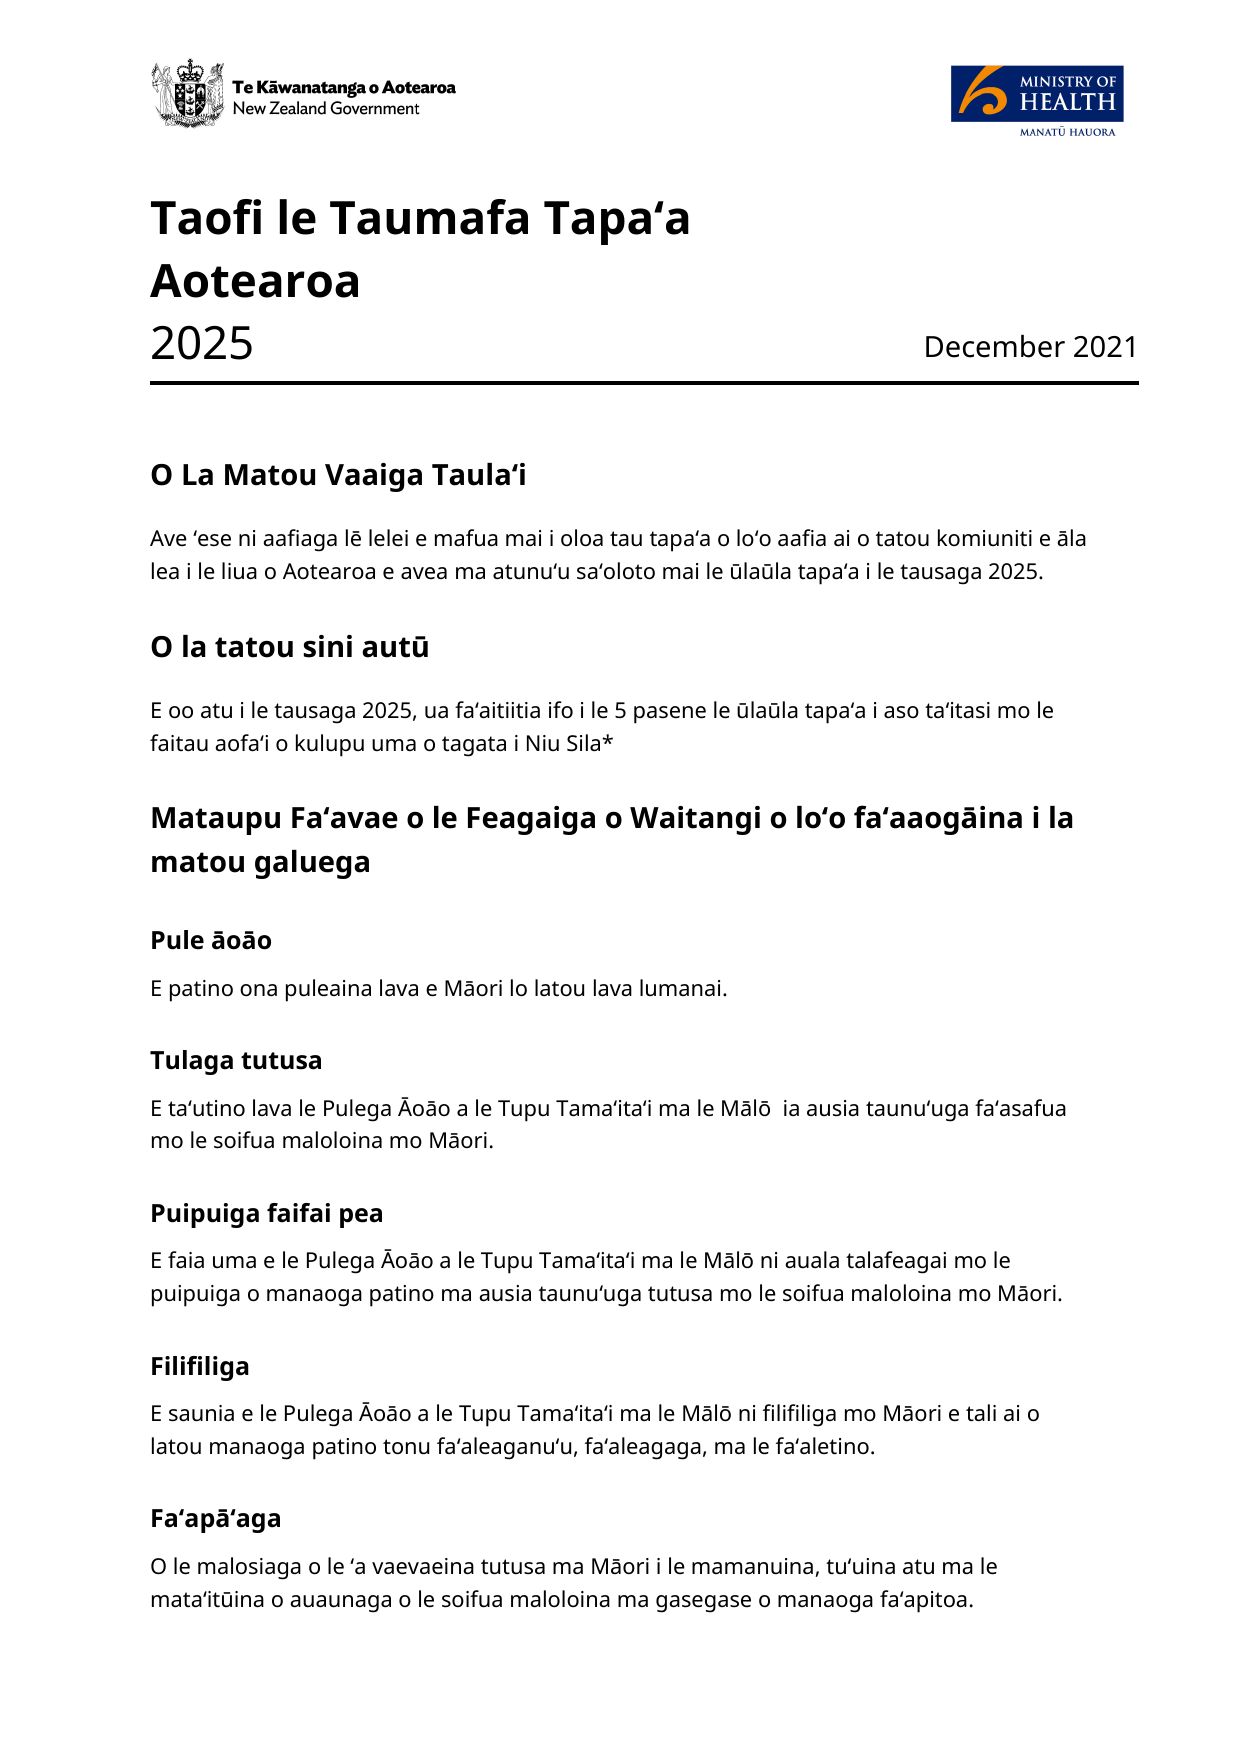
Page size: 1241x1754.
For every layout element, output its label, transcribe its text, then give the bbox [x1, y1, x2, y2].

table_header Taofi le Taumafa Tapa‘a Aotearoa 2025 [150, 186, 844, 381]
text E ta‘utino lava le Pulega Āoāo a le Tupu Tama‘ita‘i ma le Mālō ia ausia taunu‘uga fa‘asafua mo le soifua maloloina mo Māori. [150, 1093, 1090, 1155]
text E saunia e le Pulega Āoāo a le Tupu Tama‘ita‘i ma le Mālō ni filifiliga mo Māori e tali ai o latou manaoga patino tonu fa‘aleaganu‘u, fa‘aleagaga, ma le fa‘aletino. [150, 1398, 1090, 1461]
text E oo atu i le tausaga 2025, ua fa‘aitiitia ifo i le 5 pasene le ūlaūla tapa‘a i aso ta‘itasi mo le faitau aofa‘i o kulupu uma o tagata i Niu Sila* [150, 695, 1090, 757]
subtitle Filifiliga [150, 1348, 1090, 1382]
subtitle Pule āoāo [150, 923, 1090, 957]
picture [4, 36, 1236, 152]
text O le malosiaga o le ‘a vaevaeina tutusa ma Māori i le mamanuina, tu‘uina atu ma le mata‘itūina o auaunaga o le soifua maloloina ma gasegase o manaoga fa‘apitoa. [150, 1551, 1090, 1613]
subtitle Puipuiga faifai pea [150, 1196, 1090, 1229]
subtitle O La Matou Vaaiga Taula‘i [150, 455, 1090, 494]
subtitle Tulaga tutusa [150, 1043, 1090, 1077]
text E patino ona puleaina lava e Māori lo latou lava lumanai. [150, 972, 1090, 1002]
text Ave ‘ese ni aafiaga lē lelei e mafua mai i oloa tau tapa‘a o lo‘o aafia ai o tatou komiuniti e āla lea i le liua o Aotearoa e avea ma atunu‘u sa‘oloto mai le ūlaūla tapa‘a i le tausaga 2025. [150, 523, 1090, 586]
subtitle Mataupu Fa‘avae o le Feagaiga o Waitangi o lo‘o fa‘aaogāina i la matou galuega [150, 798, 1090, 881]
subtitle O la tatou sini autū [150, 626, 1090, 666]
subtitle Fa‘apā‘aga [150, 1501, 1090, 1535]
table_header December 2021 [844, 186, 1139, 381]
text E faia uma e le Pulega Āoāo a le Tupu Tama‘ita‘i ma le Mālō ni auala talafeagai mo le puipuiga o manaoga patino ma ausia taunu‘uga tutusa mo le soifua maloloina mo Māori. [150, 1245, 1090, 1308]
